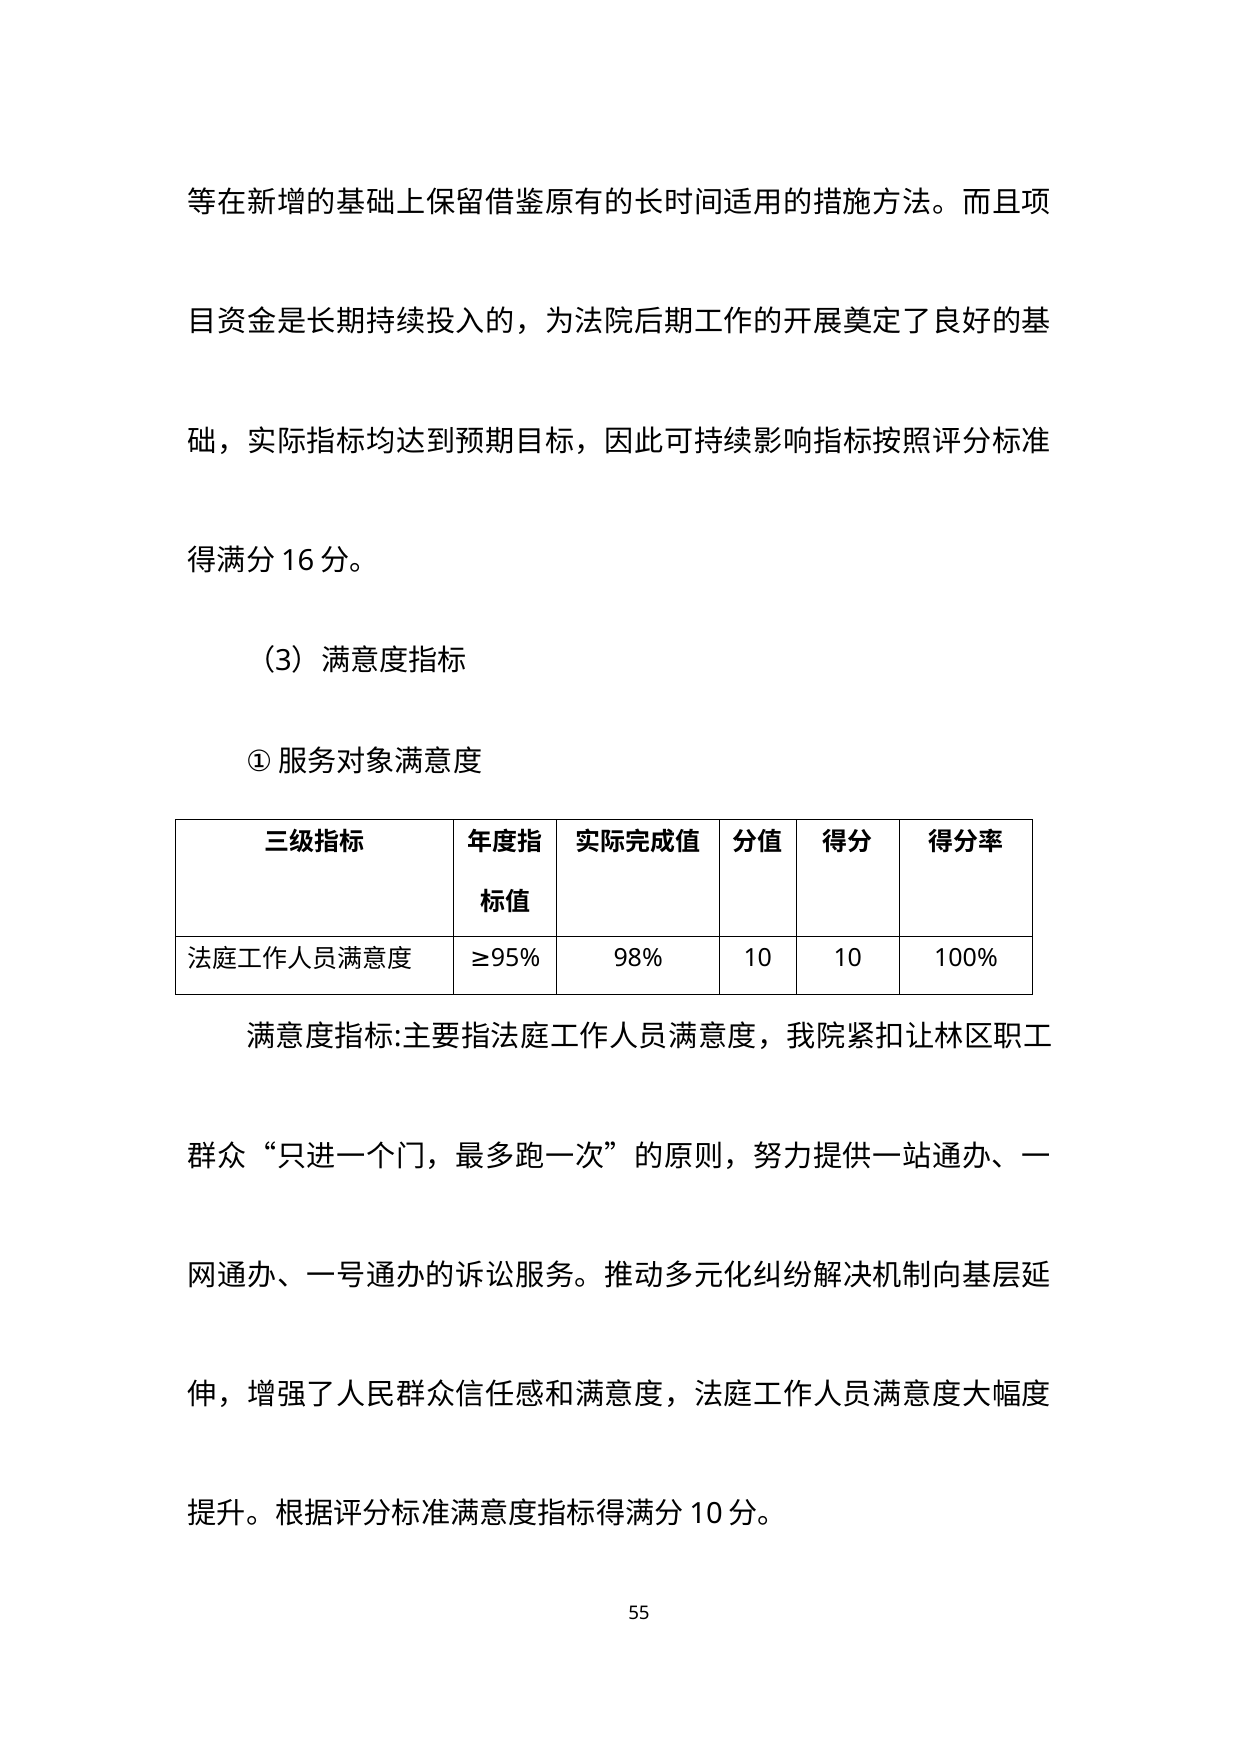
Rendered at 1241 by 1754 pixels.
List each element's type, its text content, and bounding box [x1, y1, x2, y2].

table_cell 10 [720, 937, 796, 993]
table_cell 98% [557, 937, 719, 993]
text （3）满意度指标 [187, 618, 1053, 697]
table_cell 10 [797, 937, 899, 993]
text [187, 160, 1053, 597]
table_header 年度指标值 [454, 820, 556, 936]
table_header 分值 [720, 820, 796, 936]
table_cell 100% [900, 937, 1032, 993]
text 满意度指标:主要指法庭工作人员满意度，我院紧扣让林区职工群众“只进一个门，最多跑一次”的原则，努力提供一站通办、一网通办、一号通办的诉讼服务。推动多元化纠纷解决机制向基层延伸，增强了人民群众信任感和满意度，法庭工作人员满意度大幅度提升。根据评分标准满意度指标得满分10分。 [187, 994, 1053, 1550]
table_cell 法庭工作人员满意度 [176, 937, 453, 993]
table_header 得分率 [900, 820, 1032, 936]
table_cell ≥95% [454, 937, 556, 993]
table_header 三级指标 [176, 820, 453, 936]
text ①服务对象满意度 [187, 719, 1053, 798]
table_header 得分 [797, 820, 899, 936]
table_header 实际完成值 [557, 820, 719, 936]
